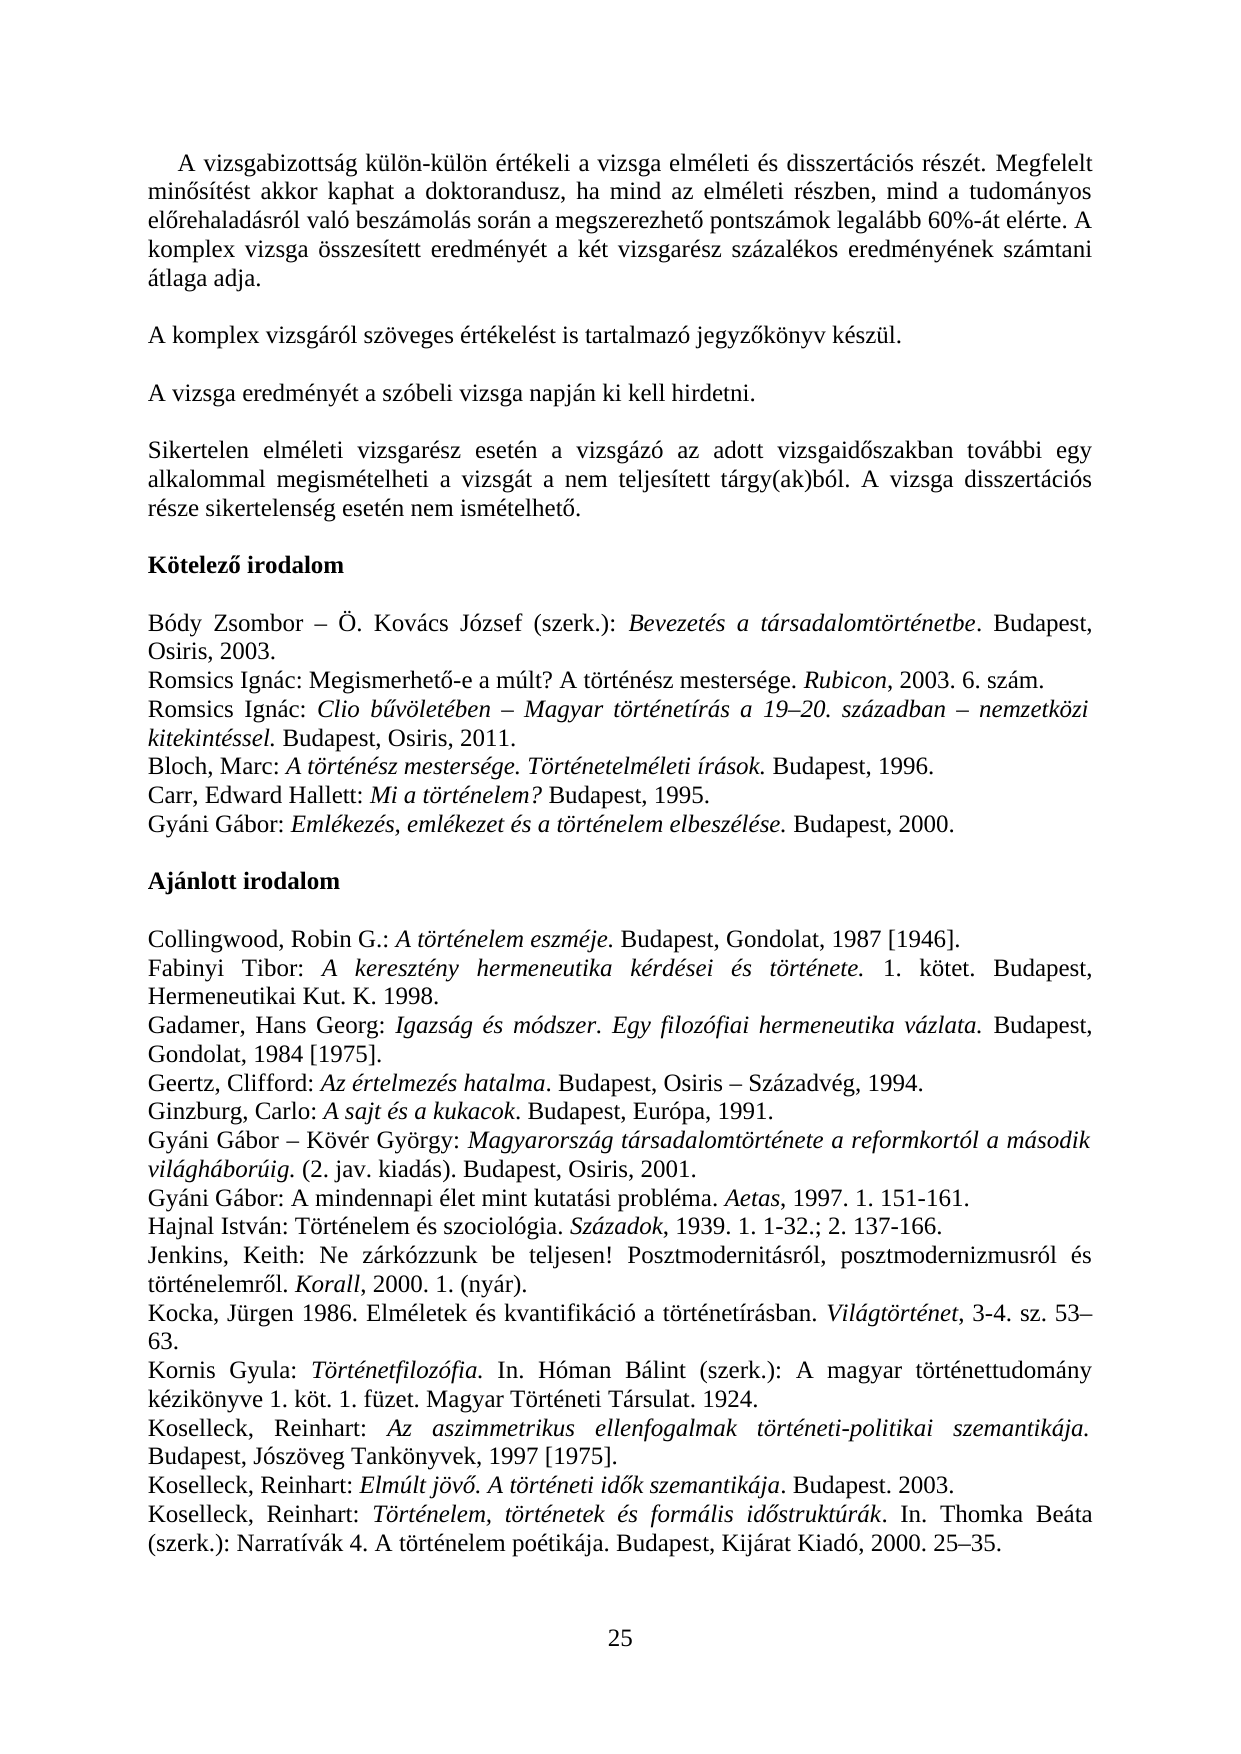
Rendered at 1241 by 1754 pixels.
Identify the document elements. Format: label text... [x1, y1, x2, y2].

text Geertz, Clifford: Az értelmezés hatalma. Budapest, Osiris – Századvég, 1994. [148, 1068, 1093, 1096]
text Romsics Ignác: Clio bűvöletében – Magyar történetírás a 19–20. században – nemzetközi kitekintéssel. Budapest, Osiris, 2011. [148, 694, 1093, 751]
text Ginzburg, Carlo: A sajt és a kukacok. Budapest, Európa, 1991. [148, 1096, 1093, 1125]
text Collingwood, Robin G.: A történelem eszméje. Budapest, Gondolat, 1987 [1946]. [148, 924, 1093, 953]
text Jenkins, Keith: Ne zárkózzunk be teljesen! Posztmodernitásról, posztmodernizmusról és történelemről. Korall, 2000. 1. (nyár). [148, 1240, 1093, 1298]
text Koselleck, Reinhart: Elmúlt jövő. A történeti idők szemantikája. Budapest. 2003. [148, 1470, 1093, 1499]
text Gyáni Gábor: Emlékezés, emlékezet és a történelem elbeszélése. Budapest, 2000. [148, 809, 1093, 838]
text Koselleck, Reinhart: Az aszimmetrikus ellenfogalmak történeti-politikai szemantikája. Budapest, Jószöveg Tankönyvek, 1997 [1975]. [148, 1413, 1093, 1470]
text Kornis Gyula: Történetfilozófia. In. Hóman Bálint (szerk.): A magyar történettudomány kézikönyve 1. köt. 1. füzet. Magyar Történeti Társulat. 1924. [148, 1355, 1093, 1413]
text Romsics Ignác: Megismerhető-e a múlt? A történész mestersége. Rubicon, 2003. 6. szám. [148, 665, 1093, 694]
text Kötelező irodalom [148, 550, 1093, 579]
text Gyáni Gábor: A mindennapi élet mint kutatási probléma. Aetas, 1997. 1. 151-161. [148, 1183, 1093, 1211]
text Sikertelen elméleti vizsgarész esetén a vizsgázó az adott vizsgaidőszakban további egy alkalommal megismételheti a vizsgát a nem teljesített tárgy(ak)ból. A vizsga disszertációs része sikertelenség esetén nem ismételhető. [148, 435, 1093, 521]
text A komplex vizsgáról szöveges értékelést is tartalmazó jegyzőkönyv készül. [148, 320, 1093, 349]
text Ajánlott irodalom [148, 866, 1093, 895]
text Gyáni Gábor – Kövér György: Magyarország társadalomtörténete a reformkortól a második világháborúig. (2. jav. kiadás). Budapest, Osiris, 2001. [148, 1125, 1093, 1183]
text Hajnal István: Történelem és szociológia. Századok, 1939. 1. 1-32.; 2. 137-166. [148, 1211, 1093, 1240]
text A vizsga eredményét a szóbeli vizsga napján ki kell hirdetni. [148, 378, 1093, 406]
text Carr, Edward Hallett: Mi a történelem? Budapest, 1995. [148, 780, 1093, 809]
text Koselleck, Reinhart: Történelem, történetek és formális időstruktúrák. In. Thomka Beáta (szerk.): Narratívák 4. A történelem poétikája. Budapest, Kijárat Kiadó, 2000. 25–35. [148, 1499, 1093, 1556]
text Fabinyi Tibor: A keresztény hermeneutika kérdései és története. 1. kötet. Budapest, Hermeneutikai Kut. K. 1998. [148, 953, 1093, 1010]
text Bloch, Marc: A történész mestersége. Történetelméleti írások. Budapest, 1996. [148, 751, 1093, 780]
text Bódy Zsombor – Ö. Kovács József (szerk.): Bevezetés a társadalomtörténetbe. Budapest, Osiris, 2003. [148, 608, 1093, 665]
text Gadamer, Hans Georg: Igazság és módszer. Egy filozófiai hermeneutika vázlata. Budapest, Gondolat, 1984 [1975]. [148, 1010, 1093, 1068]
text A vizsgabizottság külön-külön értékeli a vizsga elméleti és disszertációs részét. Megfelelt minősítést akkor kaphat a doktorandusz, ha mind az elméleti részben, mind a tudományos előrehaladásról való beszámolás során a megszerezhető pontszámok legalább 60%-át elérte. A komplex vizsga összesített eredményét a két vizsgarész százalékos eredményének számtani átlaga adja. [148, 148, 1093, 291]
text Kocka, Jürgen 1986. Elméletek és kvantifikáció a történetírásban. Világtörténet, 3-4. sz. 53–63. [148, 1298, 1093, 1355]
